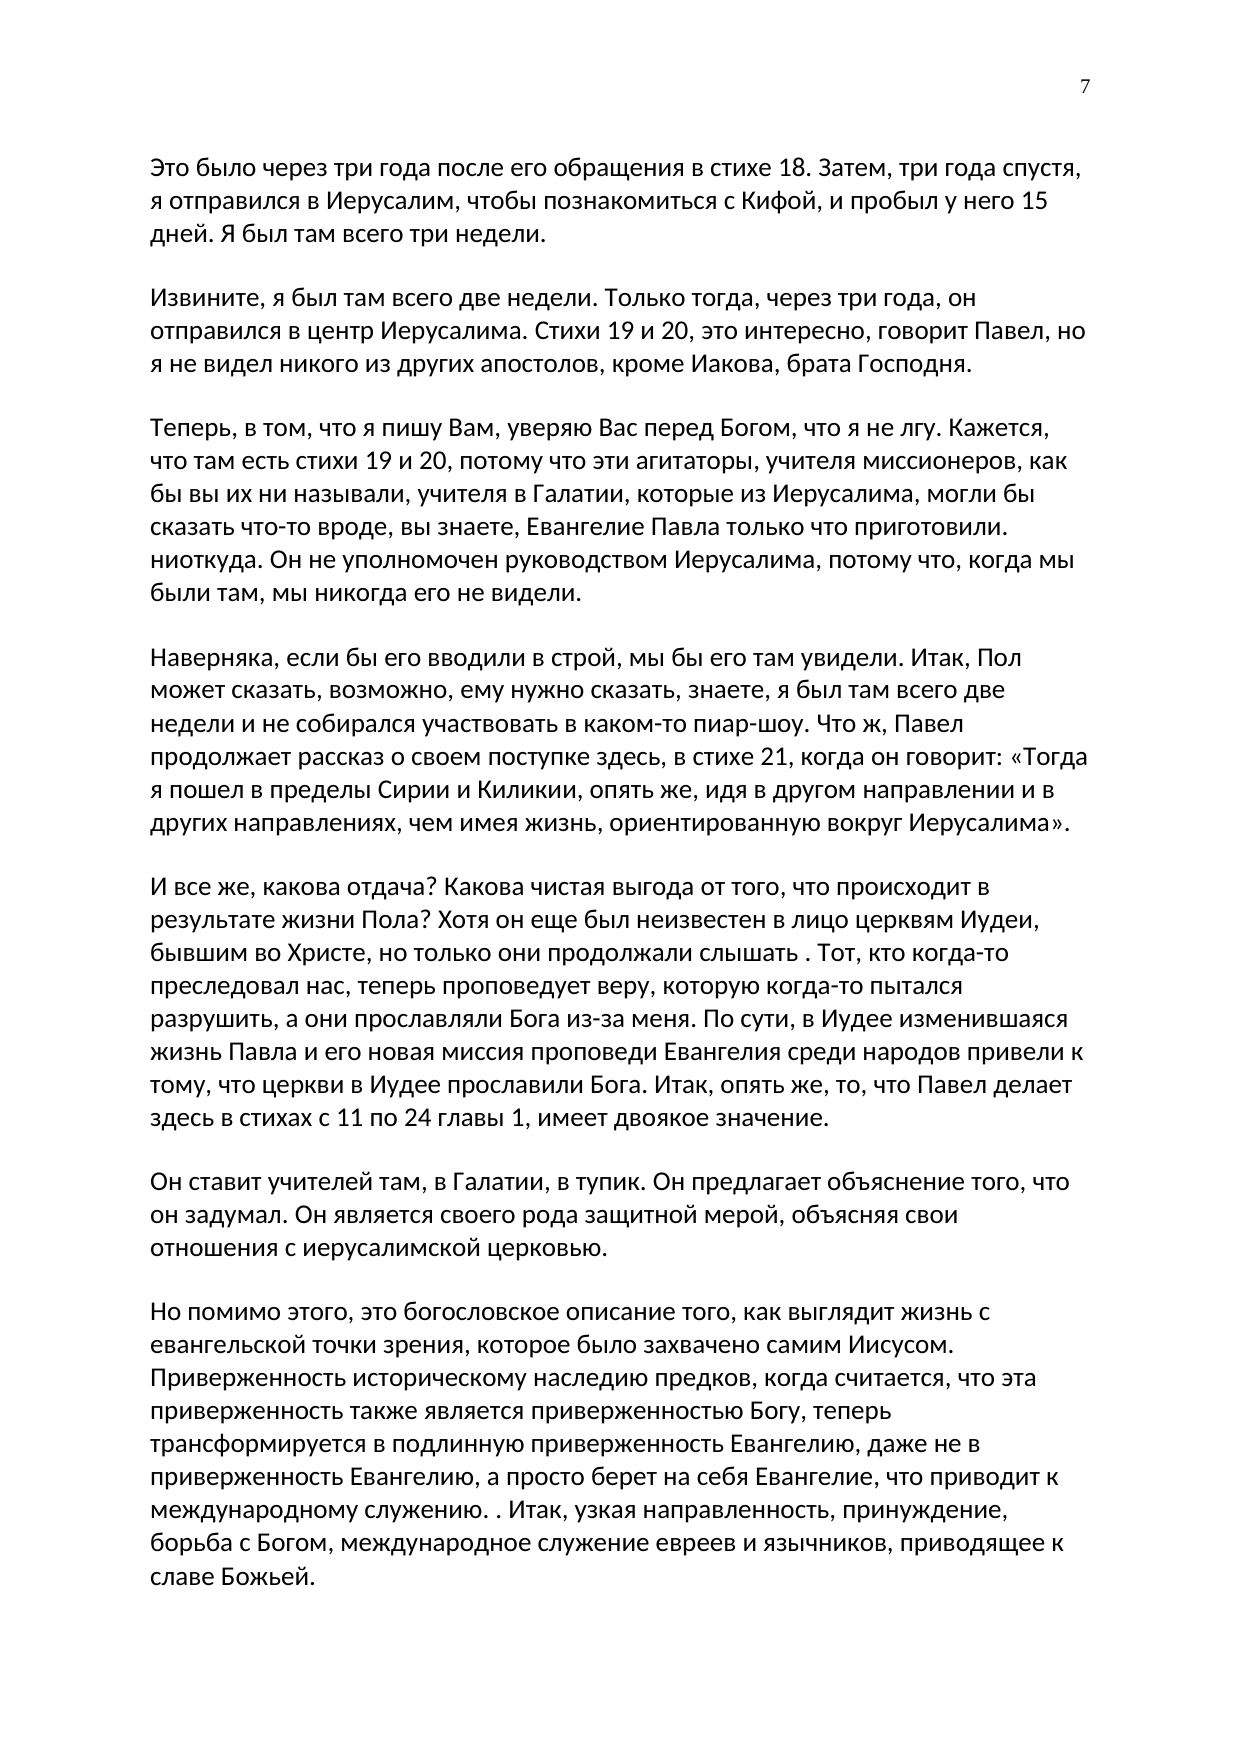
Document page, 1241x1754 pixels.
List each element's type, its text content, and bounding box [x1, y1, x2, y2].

text Но помимо этого, это богословское описание того, как выглядит жизнь с евангельской точки зрения, которое было захвачено самим Иисусом. Приверженность историческому наследию предков, когда считается, что эта приверженность также является приверженностью Богу, теперь трансформируется в подлинную приверженность Евангелию, даже не в приверженность Евангелию, а просто берет на себя Евангелие, что приводит к международному служению. . Итак, узкая направленность, принуждение, борьба с Богом, международное служение евреев и язычников, приводящее к славе Божьей. [150, 1294, 1090, 1592]
text И все же, какова отдача? Какова чистая выгода от того, что происходит в результате жизни Пола? Хотя он еще был неизвестен в лицо церквям Иудеи, бывшим во Христе, но только они продолжали слышать . Тот, кто когда-то преследовал нас, теперь проповедует веру, которую когда-то пытался разрушить, а они прославляли Бога из-за меня. По сути, в Иудее изменившаяся жизнь Павла и его новая миссия проповеди Евангелия среди народов привели к тому, что церкви в Иудее прославили Бога. Итак, опять же, то, что Павел делает здесь в стихах с 11 по 24 главы 1, имеет двоякое значение. [150, 869, 1090, 1133]
text Наверняка, если бы его вводили в строй, мы бы его там увидели. Итак, Пол может сказать, возможно, ему нужно сказать, знаете, я был там всего две недели и не собирался участвовать в каком-то пиар-шоу. Что ж, Павел продолжает рассказ о своем поступке здесь, в стихе 21, когда он говорит: «Тогда я пошел в пределы Сирии и Киликии, опять же, идя в другом направлении и в других направлениях, чем имея жизнь, ориентированную вокруг Иерусалима». [150, 640, 1090, 838]
text Это было через три года после его обращения в стихе 18. Затем, три года спустя, я отправился в Иерусалим, чтобы познакомиться с Кифой, и пробыл у него 15 дней. Я был там всего три недели. [150, 150, 1090, 249]
text Извините, я был там всего две недели. Только тогда, через три года, он отправился в центр Иерусалима. Стихи 19 и 20, это интересно, говорит Павел, но я не видел никого из других апостолов, кроме Иакова, брата Господня. [150, 280, 1090, 379]
text Он ставит учителей там, в Галатии, в тупик. Он предлагает объяснение того, что он задумал. Он является своего рода защитной мерой, объясняя свои отношения с иерусалимской церковью. [150, 1164, 1090, 1263]
text Теперь, в том, что я пишу Вам, уверяю Вас перед Богом, что я не лгу. Кажется, что там есть стихи 19 и 20, потому что эти агитаторы, учителя миссионеров, как бы вы их ни называли, учителя в Галатии, которые из Иерусалима, могли бы сказать что-то вроде, вы знаете, Евангелие Павла только что приготовили. ниоткуда. Он не уполномочен руководством Иерусалима, потому что, когда мы были там, мы никогда его не видели. [150, 410, 1090, 608]
